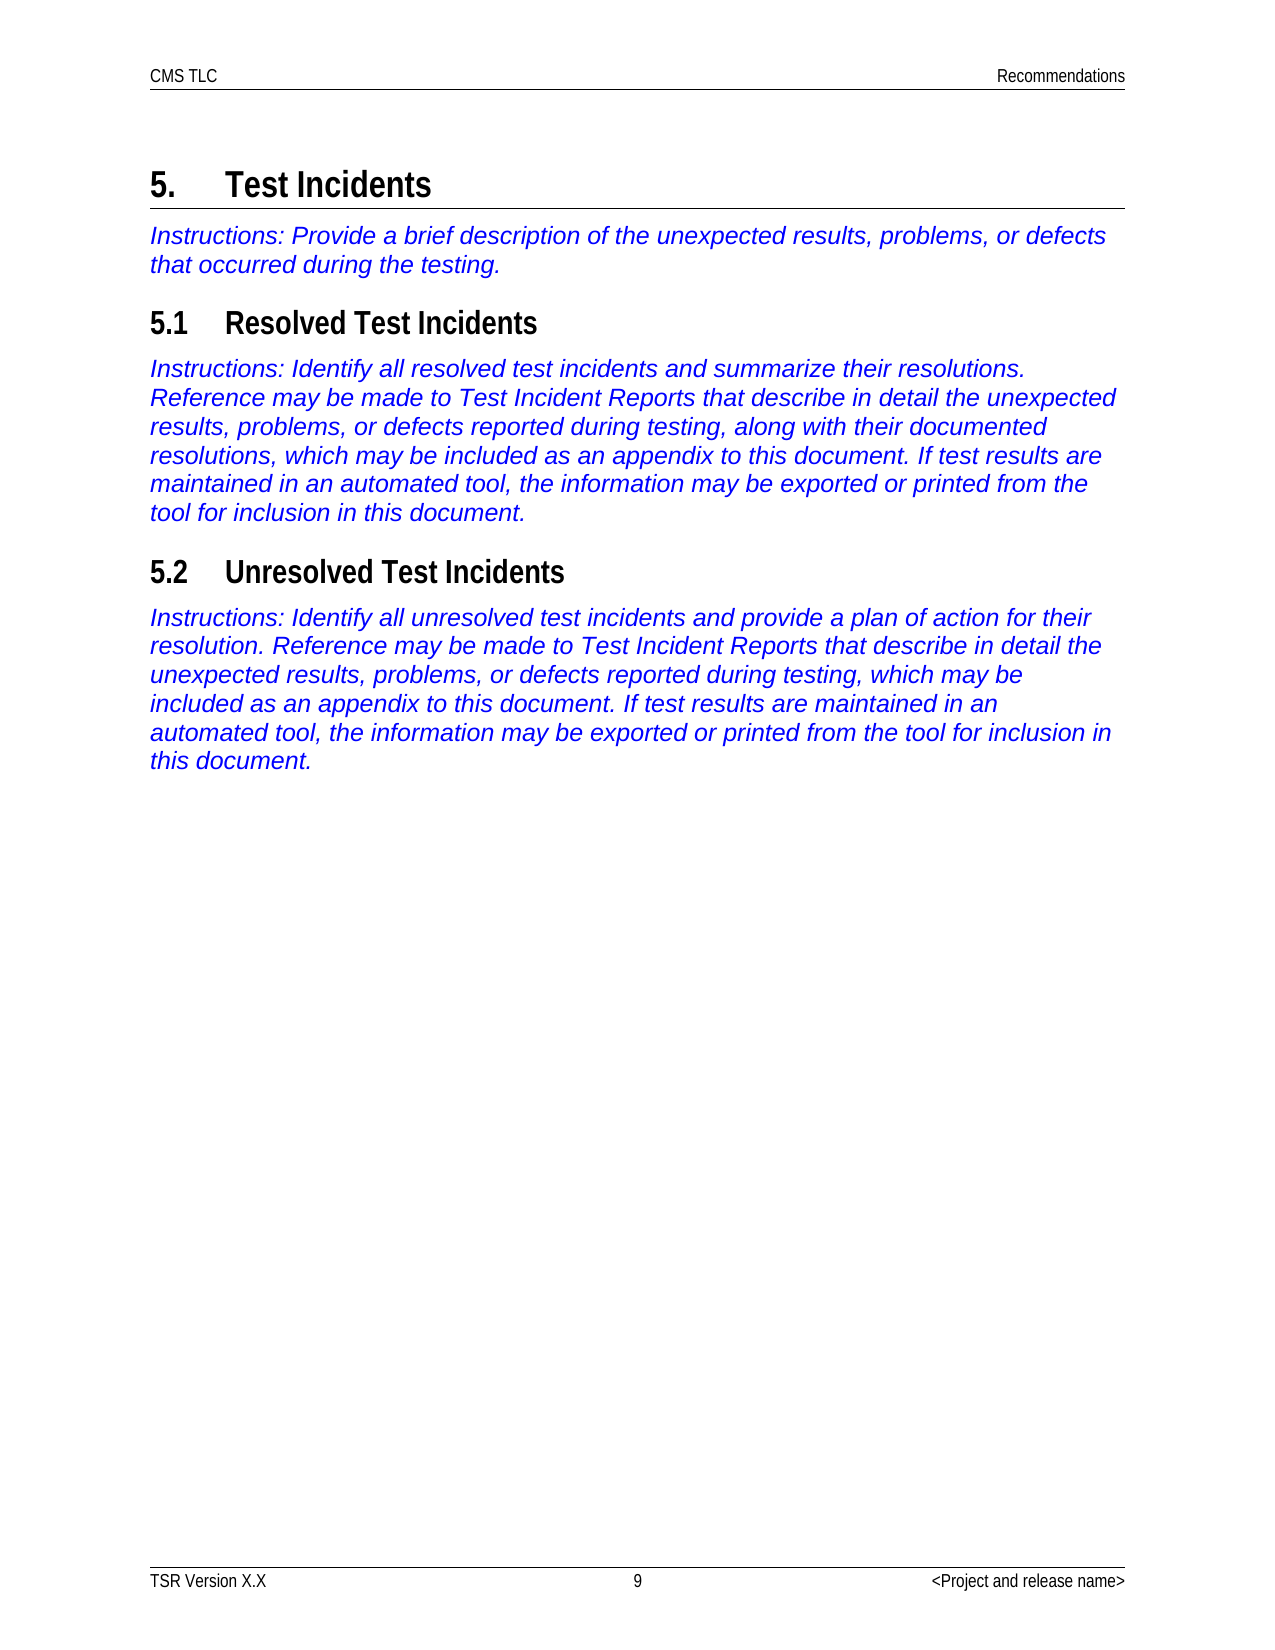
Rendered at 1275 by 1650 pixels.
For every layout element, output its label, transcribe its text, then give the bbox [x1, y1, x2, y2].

subtitle Unresolved Test Incidents [150, 552, 1125, 590]
subtitle Test Incidents [150, 162, 1125, 208]
text Instructions: Identify all resolved test incidents and summarize their resolutions. Reference may be made to Test Incident Reports that describe in detail the unexpected results, problems, or defects reported during testing, along with their documented resolutions, which may be included as an appendix to this document. If test results are maintained in an automated tool, the information may be exported or printed from the tool for inclusion in this document. [150, 354, 1125, 527]
subtitle Resolved Test Incidents [150, 304, 1125, 342]
text Instructions: Provide a brief description of the unexpected results, problems, or defects that occurred during the testing. [150, 221, 1125, 279]
text Instructions: Identify all unresolved test incidents and provide a plan of action for their resolution. Reference may be made to Test Incident Reports that describe in detail the unexpected results, problems, or defects reported during testing, which may be included as an appendix to this document. If test results are maintained in an automated tool, the information may be exported or printed from the tool for inclusion in this document. [150, 603, 1125, 775]
